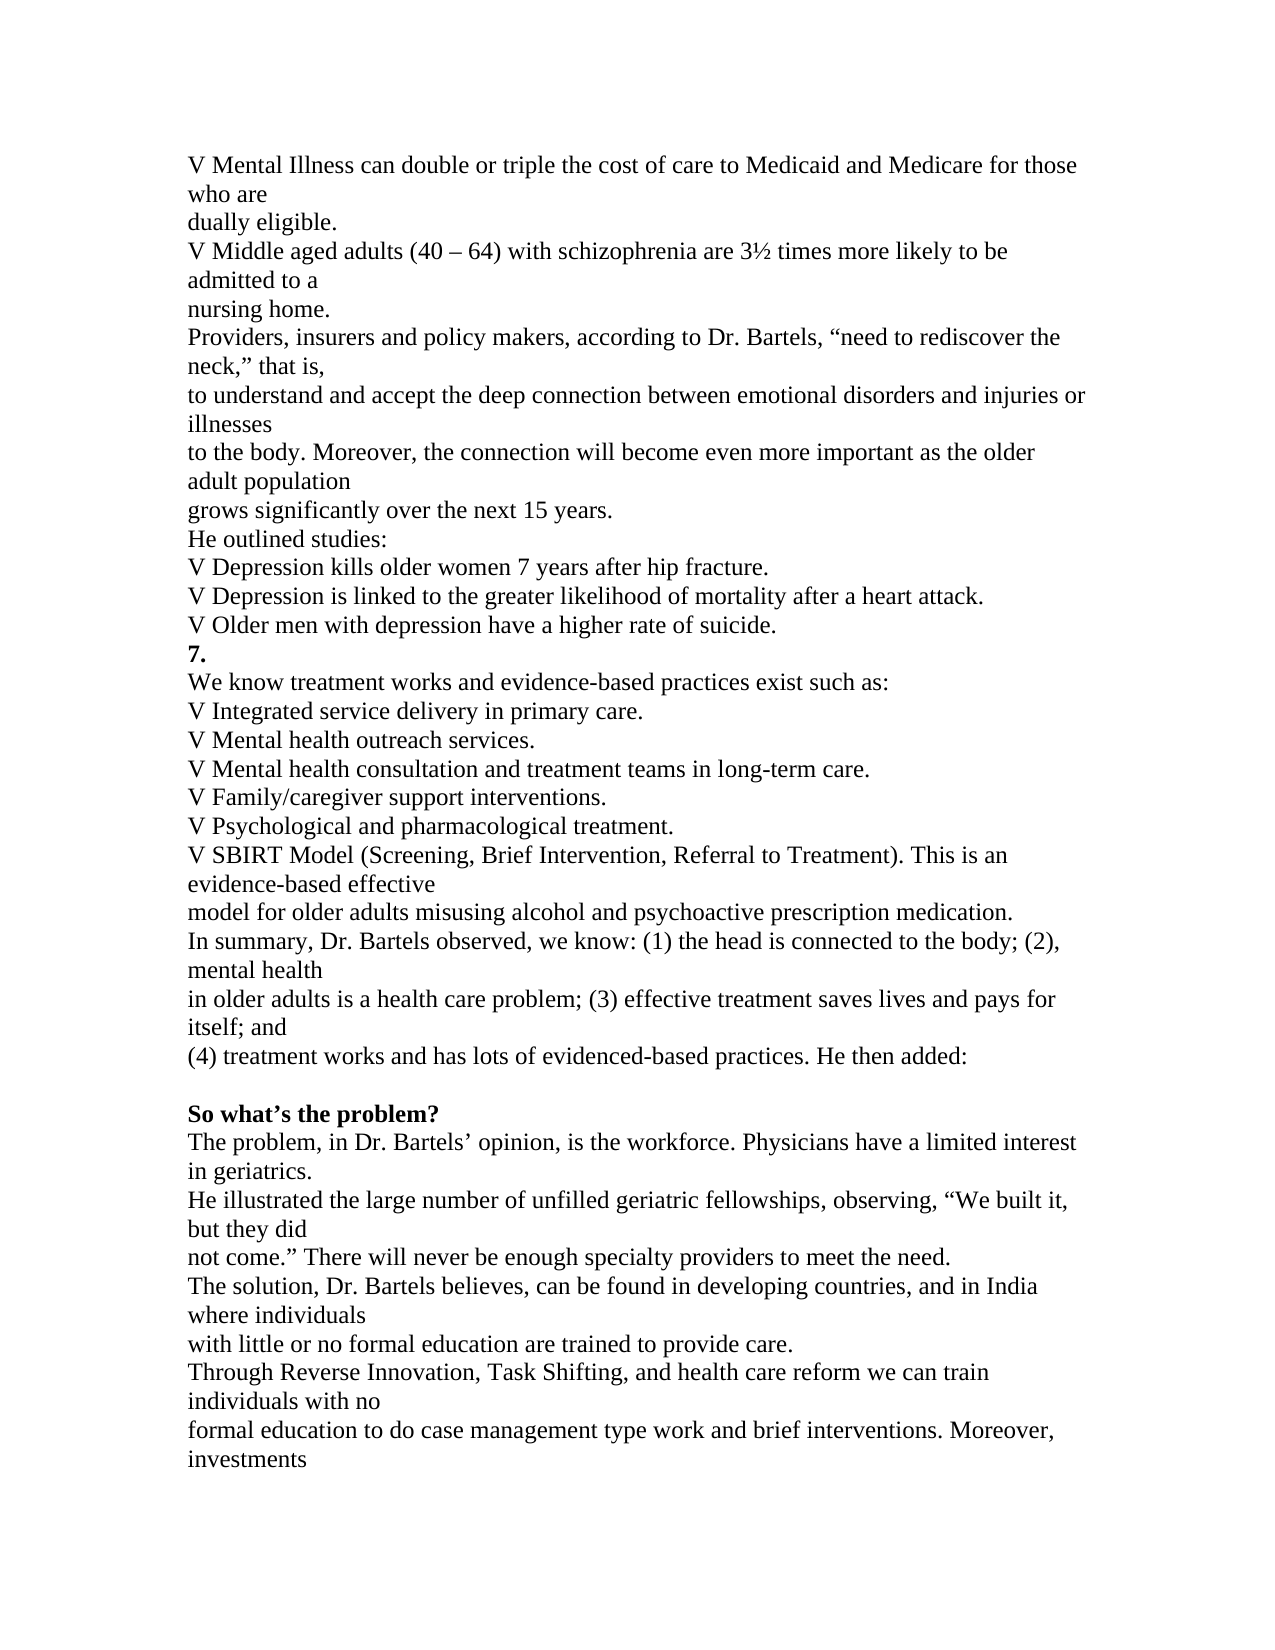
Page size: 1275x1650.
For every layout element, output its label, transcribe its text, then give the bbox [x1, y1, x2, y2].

text The solution, Dr. Bartels believes, can be found in developing countries, and in India where individuals [187, 1271, 1087, 1329]
text V Middle aged adults (40 – 64) with schizophrenia are 3½ times more likely to be admitted to a [187, 236, 1087, 294]
text formal education to do case management type work and brief interventions. Moreover, investments [187, 1415, 1087, 1472]
text V Psychological and pharmacological treatment. [187, 811, 1087, 840]
text V Mental health consultation and treatment teams in long-term care. [187, 754, 1087, 782]
text So what’s the problem? [187, 1099, 1087, 1127]
text V Family/caregiver support interventions. [187, 782, 1087, 811]
text with little or no formal education are trained to provide care. [187, 1329, 1087, 1357]
text model for older adults misusing alcohol and psychoactive prescription medication. [187, 897, 1087, 926]
text Through Reverse Innovation, Task Shifting, and health care reform we can train individuals with no [187, 1357, 1087, 1415]
text He outlined studies: [187, 524, 1087, 552]
text in older adults is a health care problem; (3) effective treatment saves lives and pays for itself; and [187, 984, 1087, 1041]
text to understand and accept the deep connection between emotional disorders and injuries or illnesses [187, 380, 1087, 437]
text In summary, Dr. Bartels observed, we know: (1) the head is connected to the body; (2), mental health [187, 926, 1087, 984]
text 7. [187, 639, 1087, 667]
text not come.” There will never be enough specialty providers to meet the need. [187, 1242, 1087, 1271]
text V Depression is linked to the greater likelihood of mortality after a heart attack. [187, 581, 1087, 610]
text The problem, in Dr. Bartels’ opinion, is the workforce. Physicians have a limited interest in geriatrics. [187, 1127, 1087, 1185]
text V Older men with depression have a higher rate of suicide. [187, 610, 1087, 639]
text grows significantly over the next 15 years. [187, 495, 1087, 524]
text V Integrated service delivery in primary care. [187, 696, 1087, 725]
text to the body. Moreover, the connection will become even more important as the older adult population [187, 437, 1087, 495]
text He illustrated the large number of unfilled geriatric fellowships, observing, “We built it, but they did [187, 1185, 1087, 1242]
text V SBIRT Model (Screening, Brief Intervention, Referral to Treatment). This is an evidence-based effective [187, 840, 1087, 897]
text We know treatment works and evidence-based practices exist such as: [187, 667, 1087, 696]
text nursing home. [187, 294, 1087, 322]
text (4) treatment works and has lots of evidenced-based practices. He then added: [187, 1041, 1087, 1070]
text V Depression kills older women 7 years after hip fracture. [187, 552, 1087, 581]
text V Mental Illness can double or triple the cost of care to Medicaid and Medicare for those who are [187, 150, 1087, 207]
text Providers, insurers and policy makers, according to Dr. Bartels, “need to rediscover the neck,” that is, [187, 322, 1087, 380]
text V Mental health outreach services. [187, 725, 1087, 754]
text dually eligible. [187, 207, 1087, 236]
